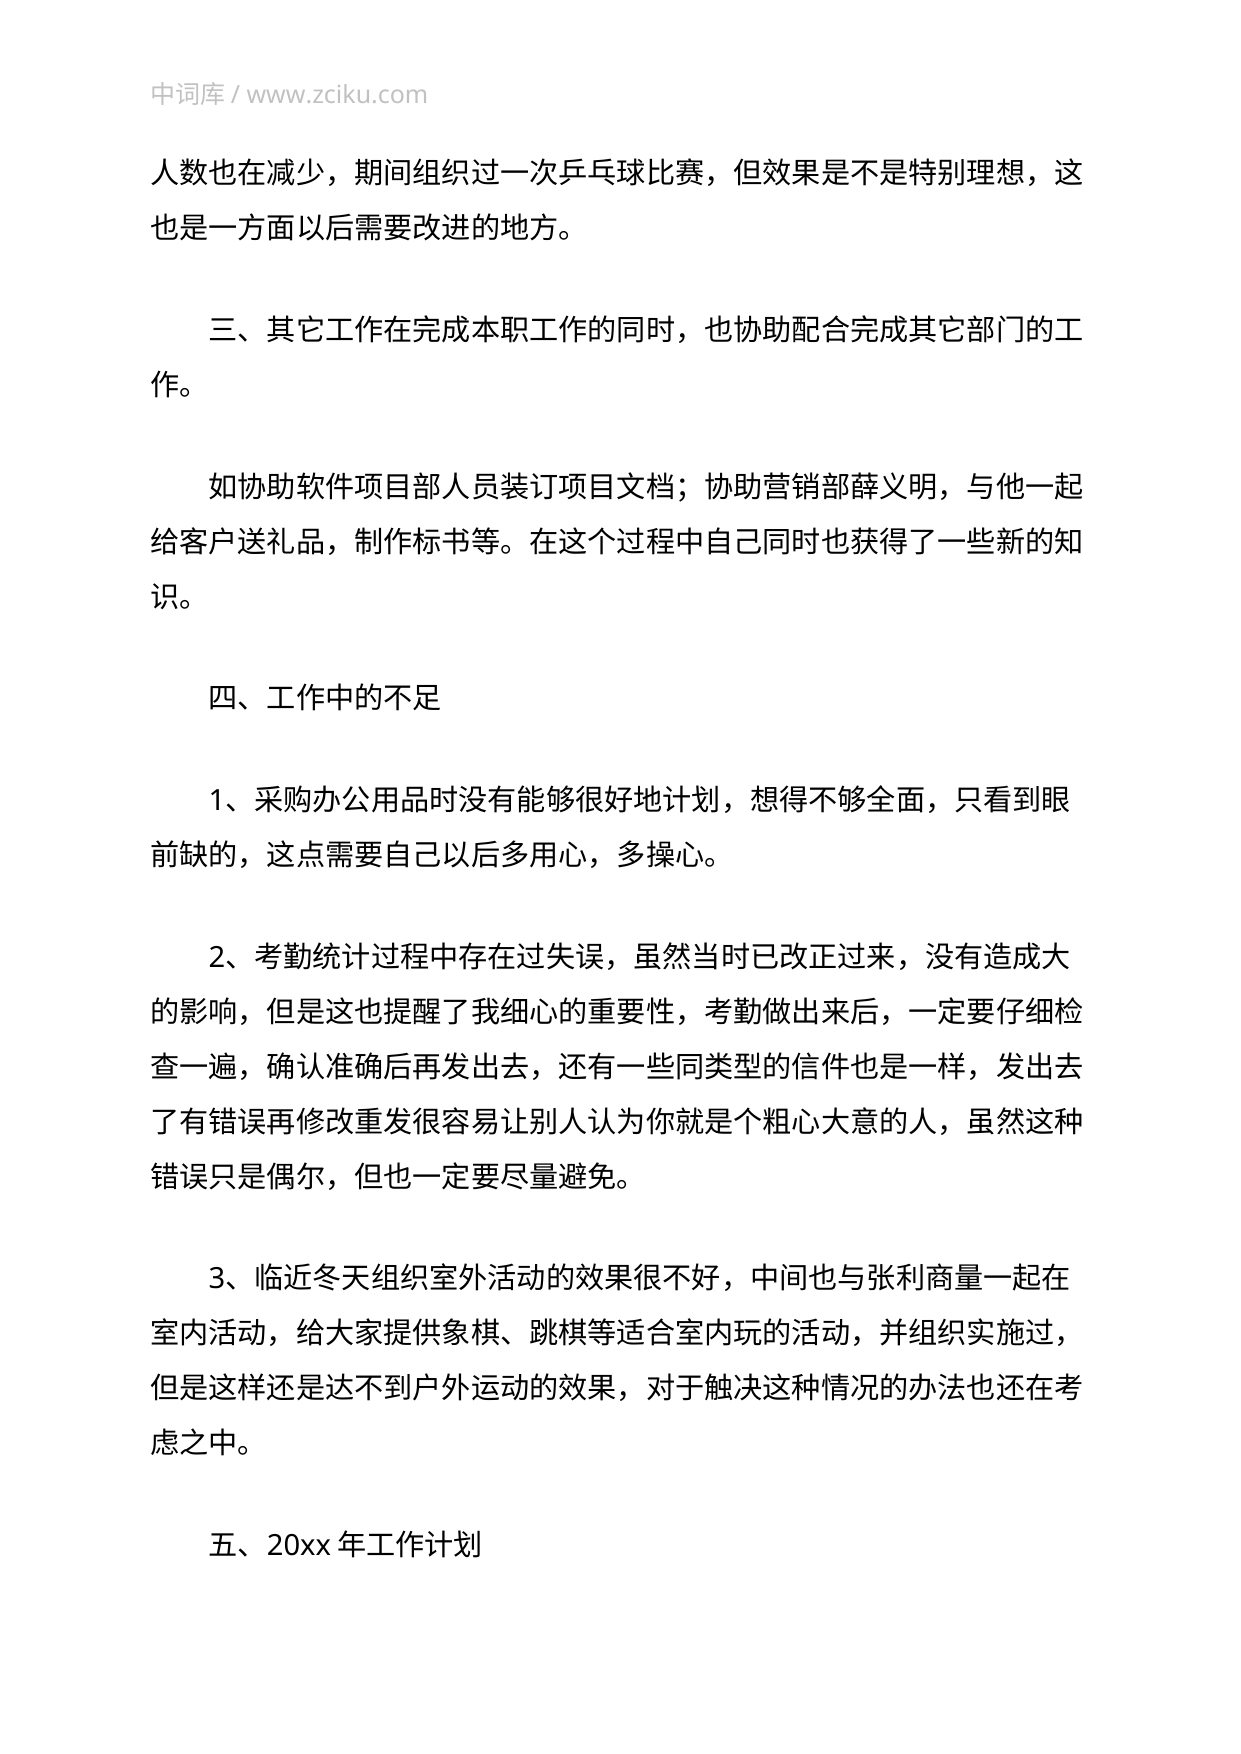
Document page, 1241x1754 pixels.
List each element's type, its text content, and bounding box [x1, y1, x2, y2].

text 1、采购办公用品时没有能够很好地计划，想得不够全面，只看到眼前缺的，这点需要自己以后多用心，多操心。 [150, 777, 1090, 874]
text 四、工作中的不足 [150, 675, 1090, 717]
text 五、20xx年工作计划 [150, 1521, 1090, 1564]
text 三、其它工作在完成本职工作的同时，也协助配合完成其它部门的工作。 [150, 307, 1090, 404]
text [150, 150, 1090, 247]
text 如协助软件项目部人员装订项目文档；协助营销部薛义明，与他一起给客户送礼品，制作标书等。在这个过程中自己同时也获得了一些新的知识。 [150, 463, 1090, 615]
text 3、临近冬天组织室外活动的效果很不好，中间也与张利商量一起在室内活动，给大家提供象棋、跳棋等适合室内玩的活动，并组织实施过，但是这样还是达不到户外运动的效果，对于触决这种情况的办法也还在考虑之中。 [150, 1255, 1090, 1462]
text 2、考勤统计过程中存在过失误，虽然当时已改正过来，没有造成大的影响，但是这也提醒了我细心的重要性，考勤做出来后，一定要仔细检查一遍，确认准确后再发出去，还有一些同类型的信件也是一样，发出去了有错误再修改重发很容易让别人认为你就是个粗心大意的人，虽然这种错误只是偶尔，但也一定要尽量避免。 [150, 933, 1090, 1195]
